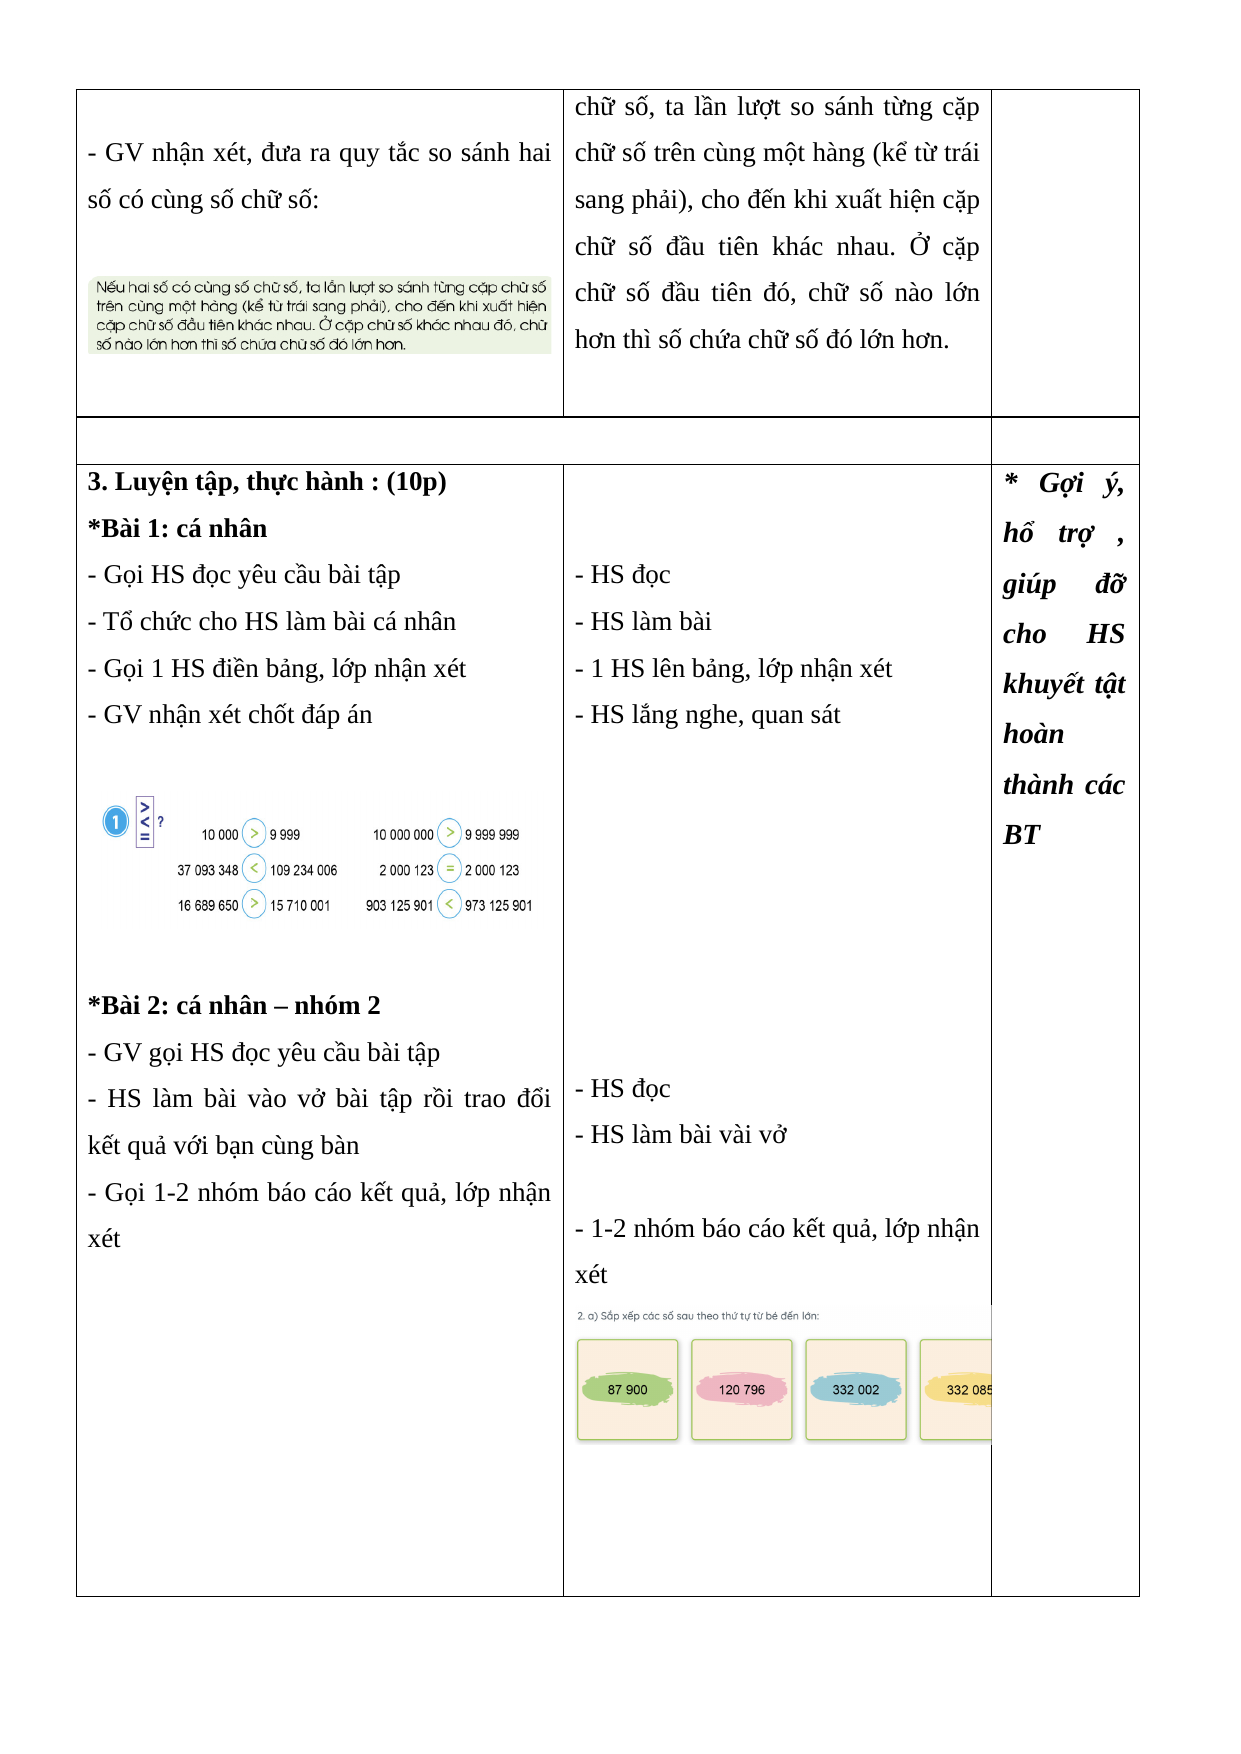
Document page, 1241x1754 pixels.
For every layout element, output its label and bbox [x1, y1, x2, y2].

table_cell [564, 90, 991, 416]
picture [95, 791, 544, 929]
table_cell [564, 465, 991, 1596]
picture [574, 1305, 992, 1445]
table_cell [77, 418, 991, 464]
table_cell [992, 465, 1139, 1596]
table_cell [992, 418, 1139, 464]
table_cell [992, 90, 1139, 416]
table_cell [77, 90, 563, 416]
picture [88, 276, 552, 354]
table_cell [77, 465, 563, 1596]
